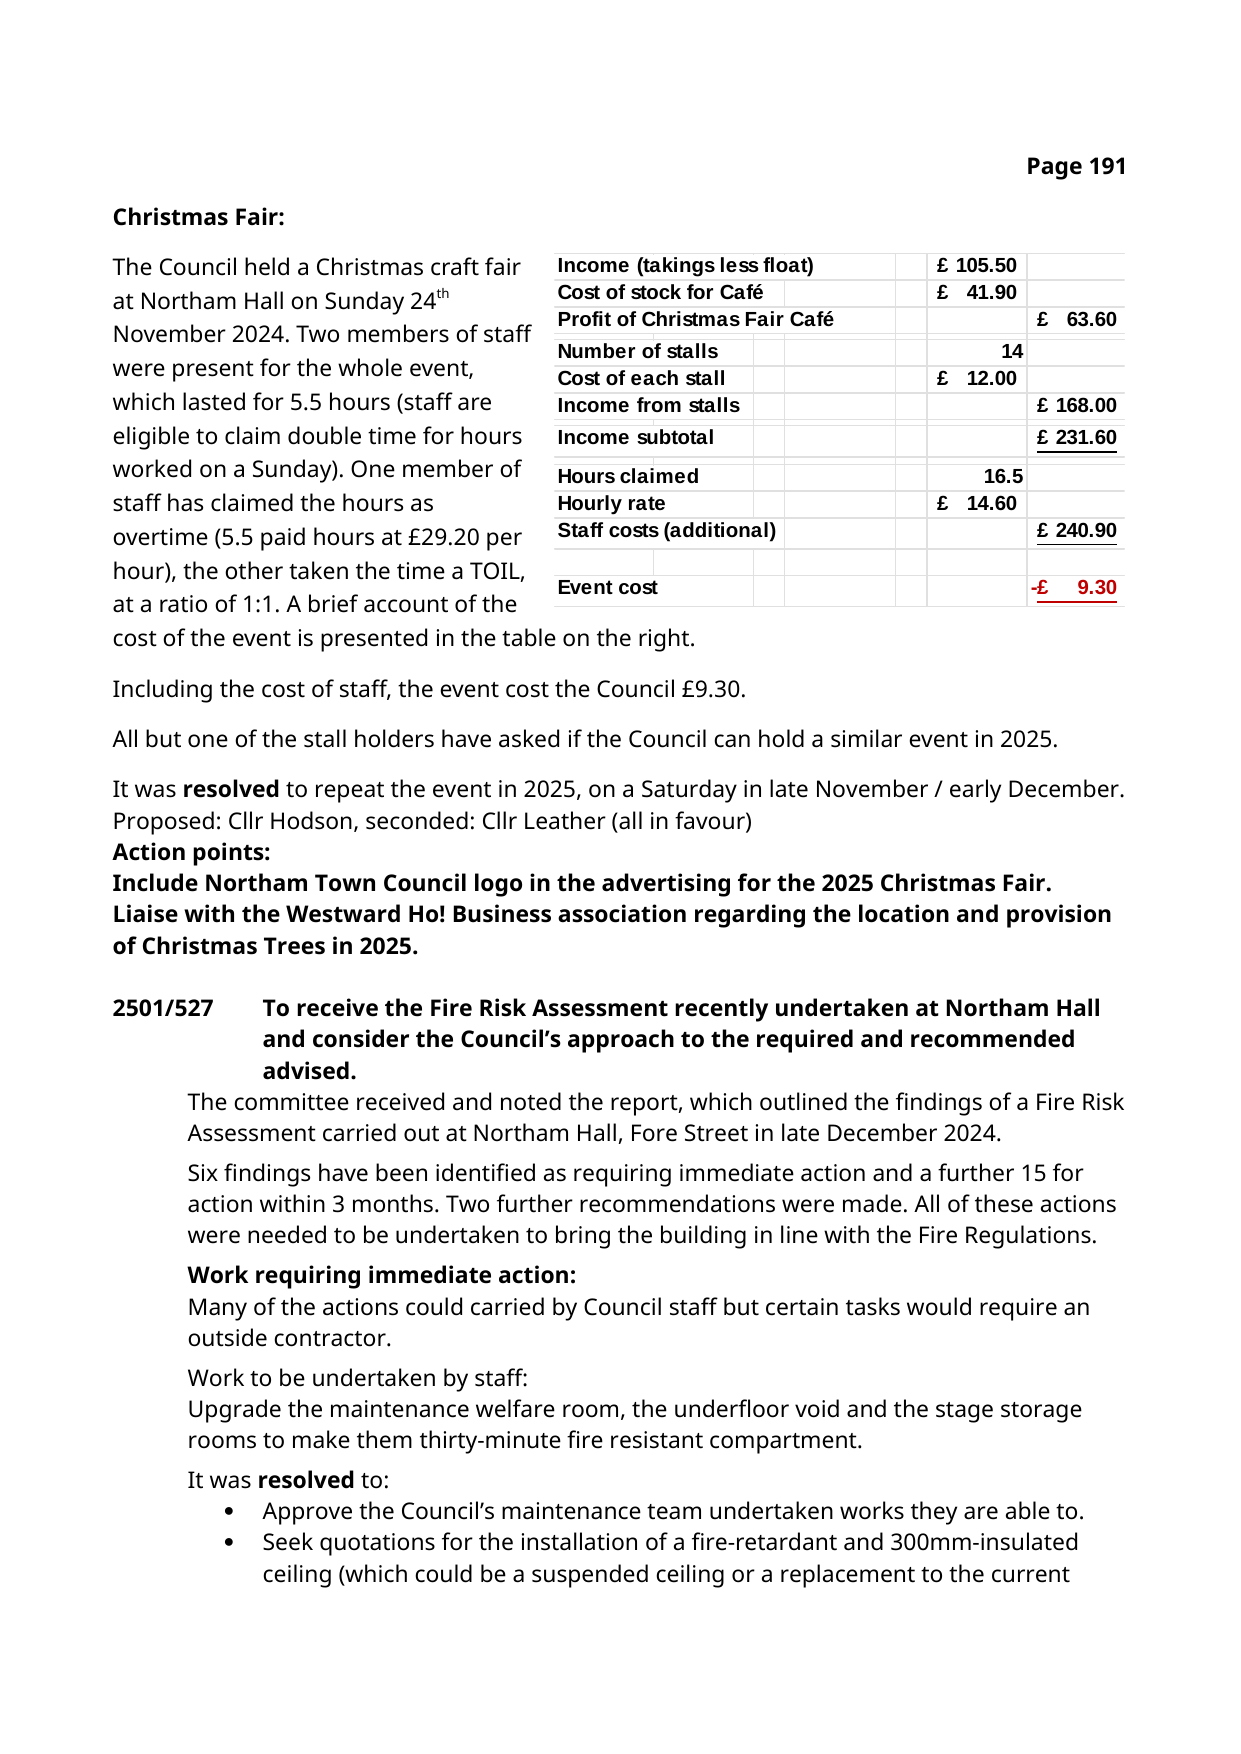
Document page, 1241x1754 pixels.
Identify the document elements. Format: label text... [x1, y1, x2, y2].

text Page 191 [112, 150, 1128, 181]
text Proposed: Cllr Hodson, seconded: Cllr Leather (all in favour) [112, 804, 1128, 836]
text Work requiring immediate action: [187, 1259, 1128, 1290]
text It was resolved to repeat the event in 2025, on a Saturday in late November / early December. [112, 773, 1128, 804]
list Approve the Council’s maintenance team undertaken works they are able to. [225, 1495, 1128, 1526]
text Work to be undertaken by staff: [187, 1361, 1128, 1393]
text All but one of the stall holders have asked if the Council can hold a similar event in 2025. [112, 723, 1128, 754]
text 2501/527 To receive the Fire Risk Assessment recently undertaken at Northam Hall and consider the Council’s approach to the required and recommended advised. [112, 992, 1128, 1086]
text Including the cost of staff, the event cost the Council £9.30. [112, 672, 1128, 704]
text The committee received and noted the report, which outlined the findings of a Fire Risk Assessment carried out at Northam Hall, Fore Street in late December 2024. [187, 1086, 1128, 1148]
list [225, 1526, 1128, 1589]
text Liaise with the Westward Ho! Business association regarding the location and provision of Christmas Trees in 2025. [112, 898, 1128, 961]
text Christmas Fair: [112, 200, 1128, 232]
text Many of the actions could carried by Council staff but certain tasks would require an outside contractor. [187, 1290, 1128, 1353]
text Action points: [112, 836, 1128, 867]
text It was resolved to: [187, 1464, 1128, 1495]
text Six findings have been identified as requiring immediate action and a further 15 for action within 3 months. Two further recommendations were made. All of these actions were needed to be undertaken to bring the building in line with the Fire Regulations. [187, 1157, 1128, 1251]
text Include Northam Town Council logo in the advertising for the 2025 Christmas Fair. [112, 867, 1128, 898]
text Upgrade the maintenance welfare room, the underfloor void and the stage storage rooms to make them thirty-minute fire resistant compartment. [187, 1393, 1128, 1455]
text The Council held a Christmas craft fair at Northam Hall on Sunday 24th November 2024. Two members of staff were present for the whole event, which lasted for 5.5 hours (staff are eligible to claim double time for hours worked on a Sunday). One member of staff has claimed the hours as overtime (5.5 paid hours at £29.20 per hour), the other taken the time a TOIL, at a ratio of 1:1. A brief account of the cost of the event is presented in the table on the right. [112, 251, 1128, 653]
